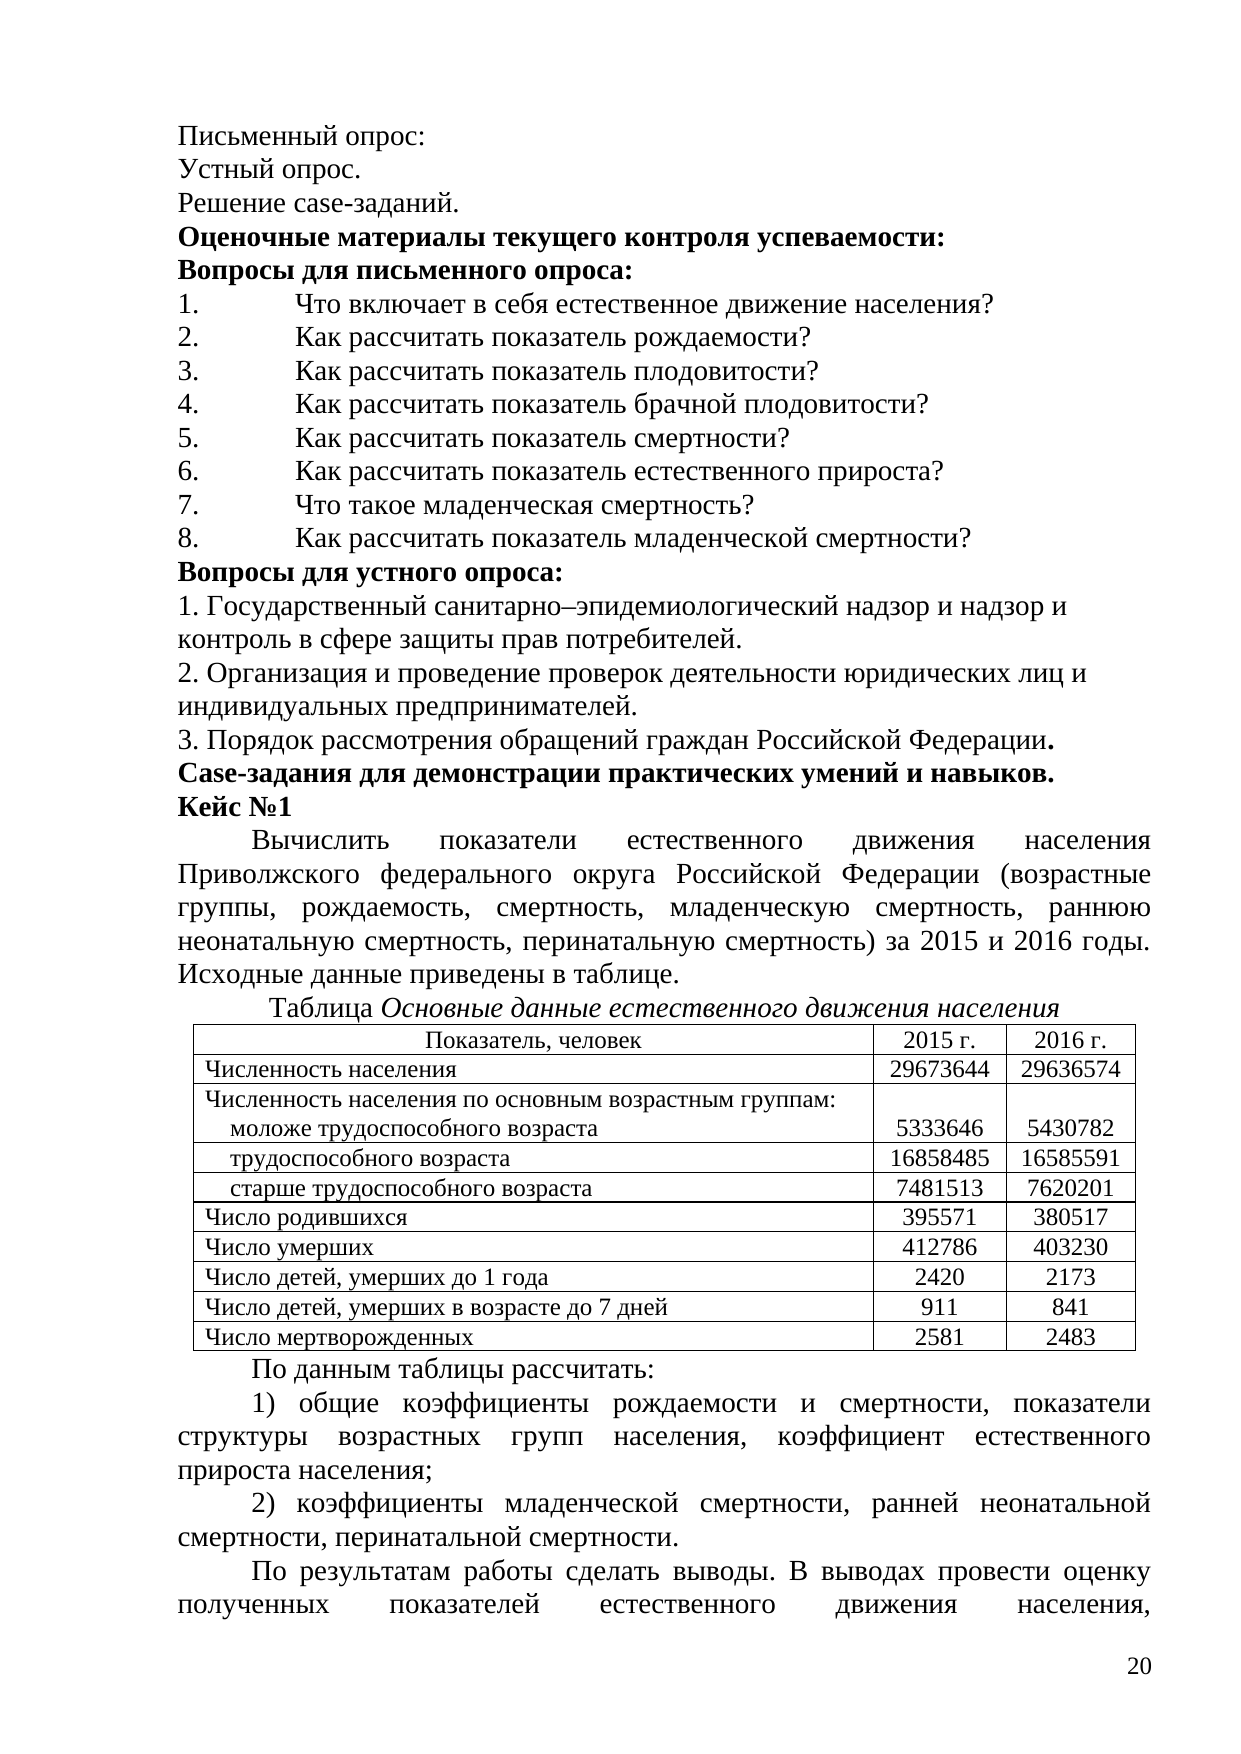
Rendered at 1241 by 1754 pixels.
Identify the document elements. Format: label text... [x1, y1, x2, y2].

text Вопросы для устного опроса: [177, 554, 1152, 588]
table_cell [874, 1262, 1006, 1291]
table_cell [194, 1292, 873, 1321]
list Как рассчитать показатель плодовитости? [177, 353, 1152, 386]
list Как рассчитать показатель естественного прироста? [177, 453, 1152, 487]
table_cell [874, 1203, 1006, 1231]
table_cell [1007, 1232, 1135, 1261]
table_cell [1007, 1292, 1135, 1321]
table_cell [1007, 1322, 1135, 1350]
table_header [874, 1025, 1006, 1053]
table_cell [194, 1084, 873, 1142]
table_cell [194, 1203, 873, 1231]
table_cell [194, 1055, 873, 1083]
list Что включает в себя естественное движение населения? [177, 286, 1152, 319]
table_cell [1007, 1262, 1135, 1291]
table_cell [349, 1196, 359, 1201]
text 1) общие коэффициенты рождаемости и смертности, показатели структуры возрастных групп населения, коэффициент естественного прироста населения; [177, 1385, 1152, 1486]
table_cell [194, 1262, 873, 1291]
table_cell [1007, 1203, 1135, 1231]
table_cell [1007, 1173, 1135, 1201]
text 2) коэффициенты младенческой смертности, ранней неонатальной смертности, перинатальной смертности. [177, 1486, 1152, 1553]
text Оценочные материалы текущего контроля успеваемости: [177, 219, 1152, 252]
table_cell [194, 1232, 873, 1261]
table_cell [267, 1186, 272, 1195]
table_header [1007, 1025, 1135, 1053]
text Кейс №1 [177, 789, 1152, 822]
text Таблица Основные данные естественного движения населения [177, 990, 1152, 1024]
list Как рассчитать показатель младенческой смертности? [177, 521, 1152, 554]
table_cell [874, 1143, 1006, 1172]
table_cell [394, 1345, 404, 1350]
list Что такое младенческая смертность? [177, 487, 1152, 521]
list Как рассчитать показатель брачной плодовитости? [177, 386, 1152, 420]
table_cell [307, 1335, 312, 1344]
text По данным таблицы рассчитать: [177, 1351, 1152, 1385]
text 1. Государственный санитарно–эпидемиологический надзор и надзор и контроль в сфере защиты прав потребителей. [177, 588, 1152, 655]
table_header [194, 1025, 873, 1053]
list Как рассчитать показатель смертности? [177, 420, 1152, 453]
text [177, 1553, 1152, 1620]
list Как рассчитать показатель рождаемости? [177, 319, 1152, 353]
text Устный опрос. [177, 152, 1152, 185]
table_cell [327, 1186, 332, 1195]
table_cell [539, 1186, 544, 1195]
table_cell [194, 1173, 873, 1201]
text 3. Порядок рассмотрения обращений граждан Российской Федерации. [177, 722, 1152, 755]
text Вопросы для письменного опроса: [177, 252, 1152, 286]
text 2. Организация и проведение проверок деятельности юридических лиц и индивидуальных предпринимателей. [177, 655, 1152, 722]
text Письменный опрос: [177, 118, 1152, 152]
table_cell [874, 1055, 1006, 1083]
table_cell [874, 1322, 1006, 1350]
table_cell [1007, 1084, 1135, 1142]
text Вычислить показатели естественного движения населения Приволжского федерального округа Российской Федерации (возрастные группы, рождаемость, смертность, младенческую смертность, раннюю неонатальную смертность, перинатальную смертность) за 2015 и 2016 годы. Исходные данные приведены в таблице. [177, 822, 1152, 990]
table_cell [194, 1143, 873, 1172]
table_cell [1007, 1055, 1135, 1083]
text Решение case-заданий. [177, 185, 1152, 219]
text Case-задания для демонстрации практических умений и навыков. [177, 755, 1152, 789]
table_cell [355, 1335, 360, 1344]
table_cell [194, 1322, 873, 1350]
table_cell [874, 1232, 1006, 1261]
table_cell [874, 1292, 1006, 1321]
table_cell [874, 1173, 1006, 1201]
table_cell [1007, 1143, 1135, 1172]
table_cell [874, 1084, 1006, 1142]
